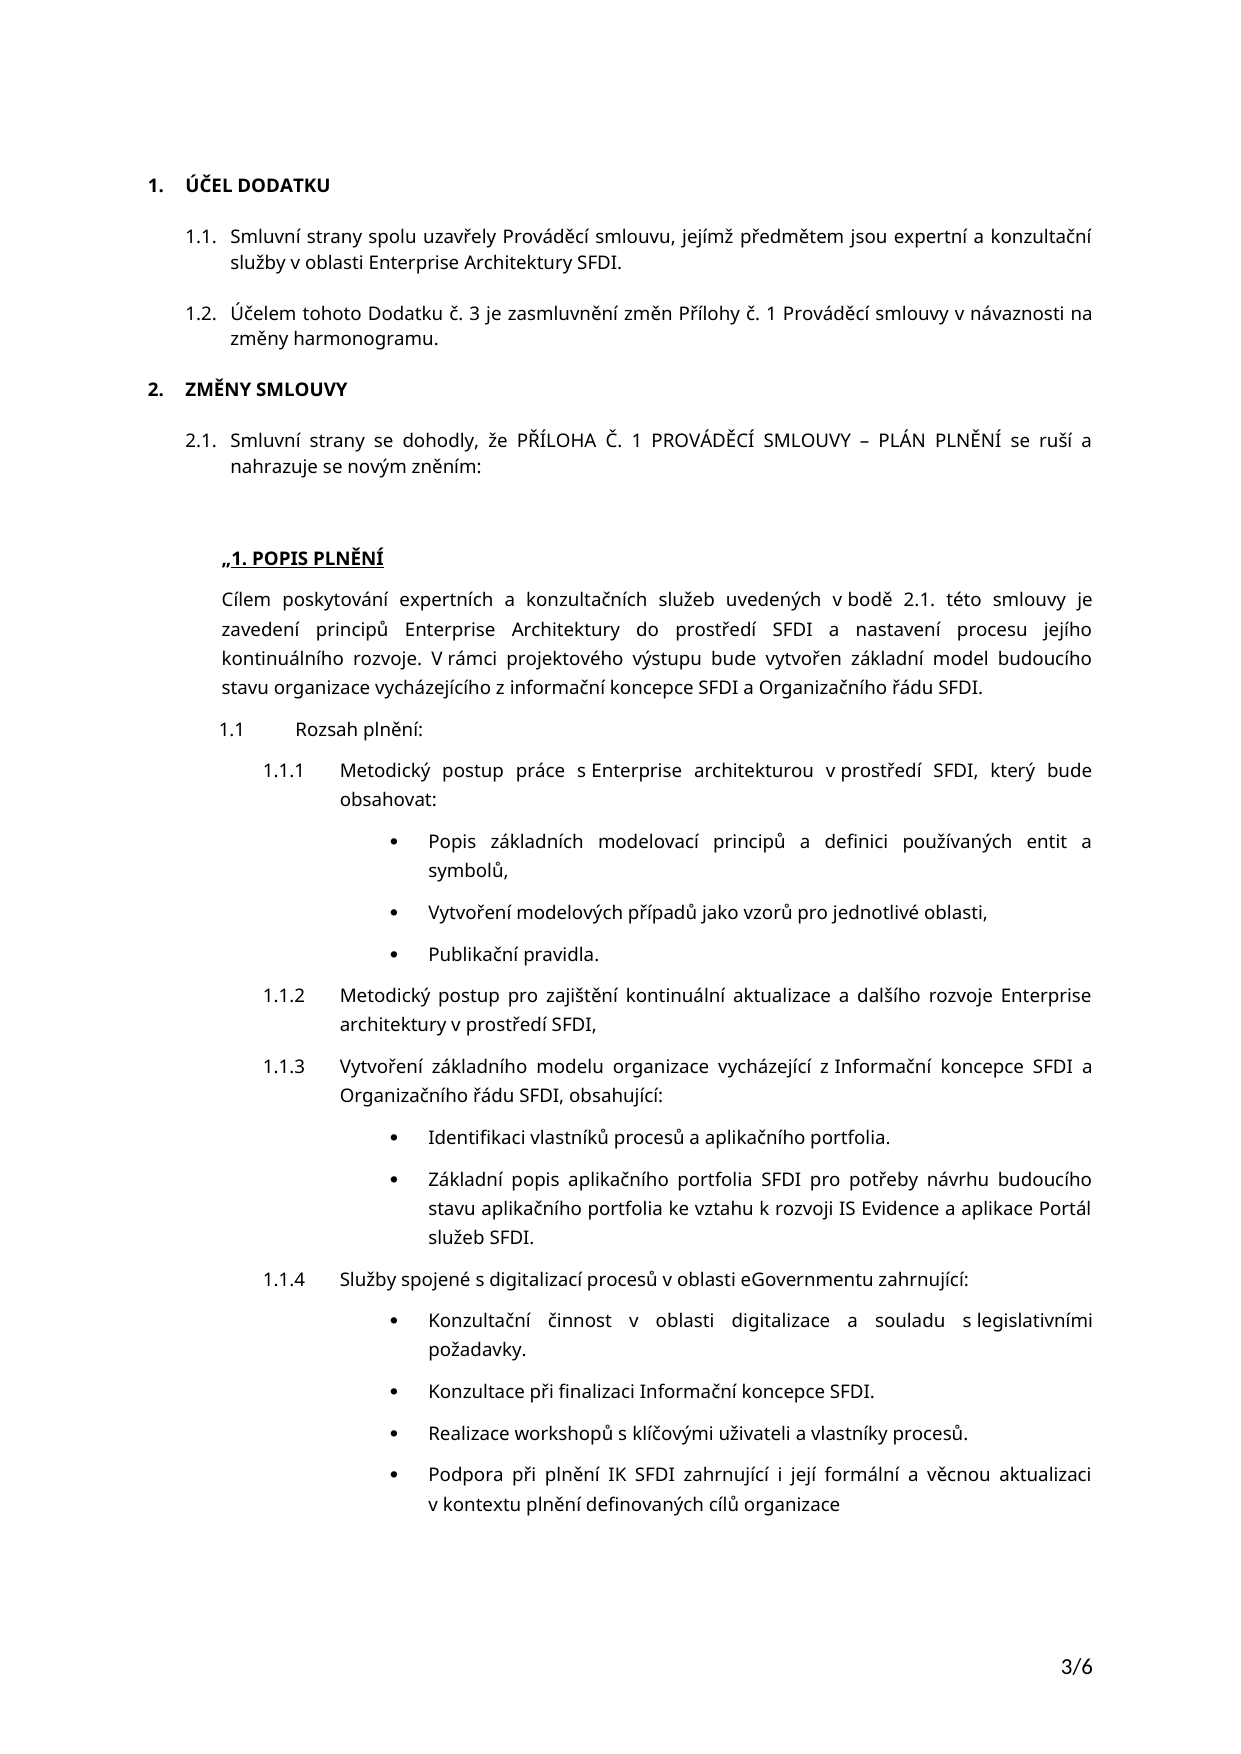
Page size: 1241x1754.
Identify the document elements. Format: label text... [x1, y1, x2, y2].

list Podpora při plnění IK SFDI zahrnující i její formální a věcnou aktualizaci v kontextu plnění definovaných cílů organizace [391, 1458, 1093, 1517]
list Služby spojené s digitalizací procesů v oblasti eGovernmentu zahrnující: [263, 1263, 1093, 1292]
list Realizace workshopů s klíčovými uživateli a vlastníky procesů. [391, 1417, 1093, 1446]
list Metodický postup pro zajištění kontinuální aktualizace a dalšího rozvoje Enterprise architektury v prostředí SFDI, [263, 979, 1093, 1038]
list Základní popis aplikačního portfolia SFDI pro potřeby návrhu budoucího stavu aplikačního portfolia ke vztahu k rozvoji IS Evidence a aplikace Portál služeb SFDI. [391, 1163, 1093, 1250]
list ÚČEL DODATKU [148, 173, 1093, 198]
list Konzultační činnost v oblasti digitalizace a souladu s legislativními požadavky. [391, 1304, 1093, 1363]
list Smluvní strany spolu uzavřely Prováděcí smlouvu, jejímž předmětem jsou expertní a konzultační služby v oblasti Enterprise Architektury SFDI. [185, 224, 1093, 275]
list ZMĚNY SMLOUVY [148, 377, 1093, 402]
list Konzultace při finalizaci Informační koncepce SFDI. [391, 1375, 1093, 1404]
list Vytvoření modelových případů jako vzorů pro jednotlivé oblasti, [391, 896, 1093, 925]
list Metodický postup práce s Enterprise architekturou v prostředí SFDI, který bude obsahovat: [263, 754, 1093, 813]
list Smluvní strany se dohodly, že PŘÍLOHA Č. 1 PROVÁDĚCÍ SMLOUVY – PLÁN PLNĚNÍ se ruší a nahrazuje se novým zněním: [185, 428, 1093, 479]
list Popis základních modelovací principů a definici používaných entit a symbolů, [391, 825, 1093, 883]
list Rozsah plnění: [218, 713, 1093, 742]
list Identifikaci vlastníků procesů a aplikačního portfolia. [391, 1121, 1093, 1150]
list Publikační pravidla. [391, 938, 1093, 967]
list Vytvoření základního modelu organizace vycházející z Informační koncepce SFDI a Organizačního řádu SFDI, obsahující: [263, 1050, 1093, 1108]
text „1. POPIS PLNĚNÍ [221, 542, 1093, 571]
list Účelem tohoto Dodatku č. 3 je zasmluvnění změn Přílohy č. 1 Prováděcí smlouvy v návaznosti na změny harmonogramu. [185, 300, 1093, 351]
text Cílem poskytování expertních a konzultačních služeb uvedených v bodě 2.1. této smlouvy je zavedení principů Enterprise Architektury do prostředí SFDI a nastavení procesu jejího kontinuálního rozvoje. V rámci projektového výstupu bude vytvořen základní model budoucího stavu organizace vycházejícího z informační koncepce SFDI a Organizačního řádu SFDI. [221, 583, 1093, 700]
